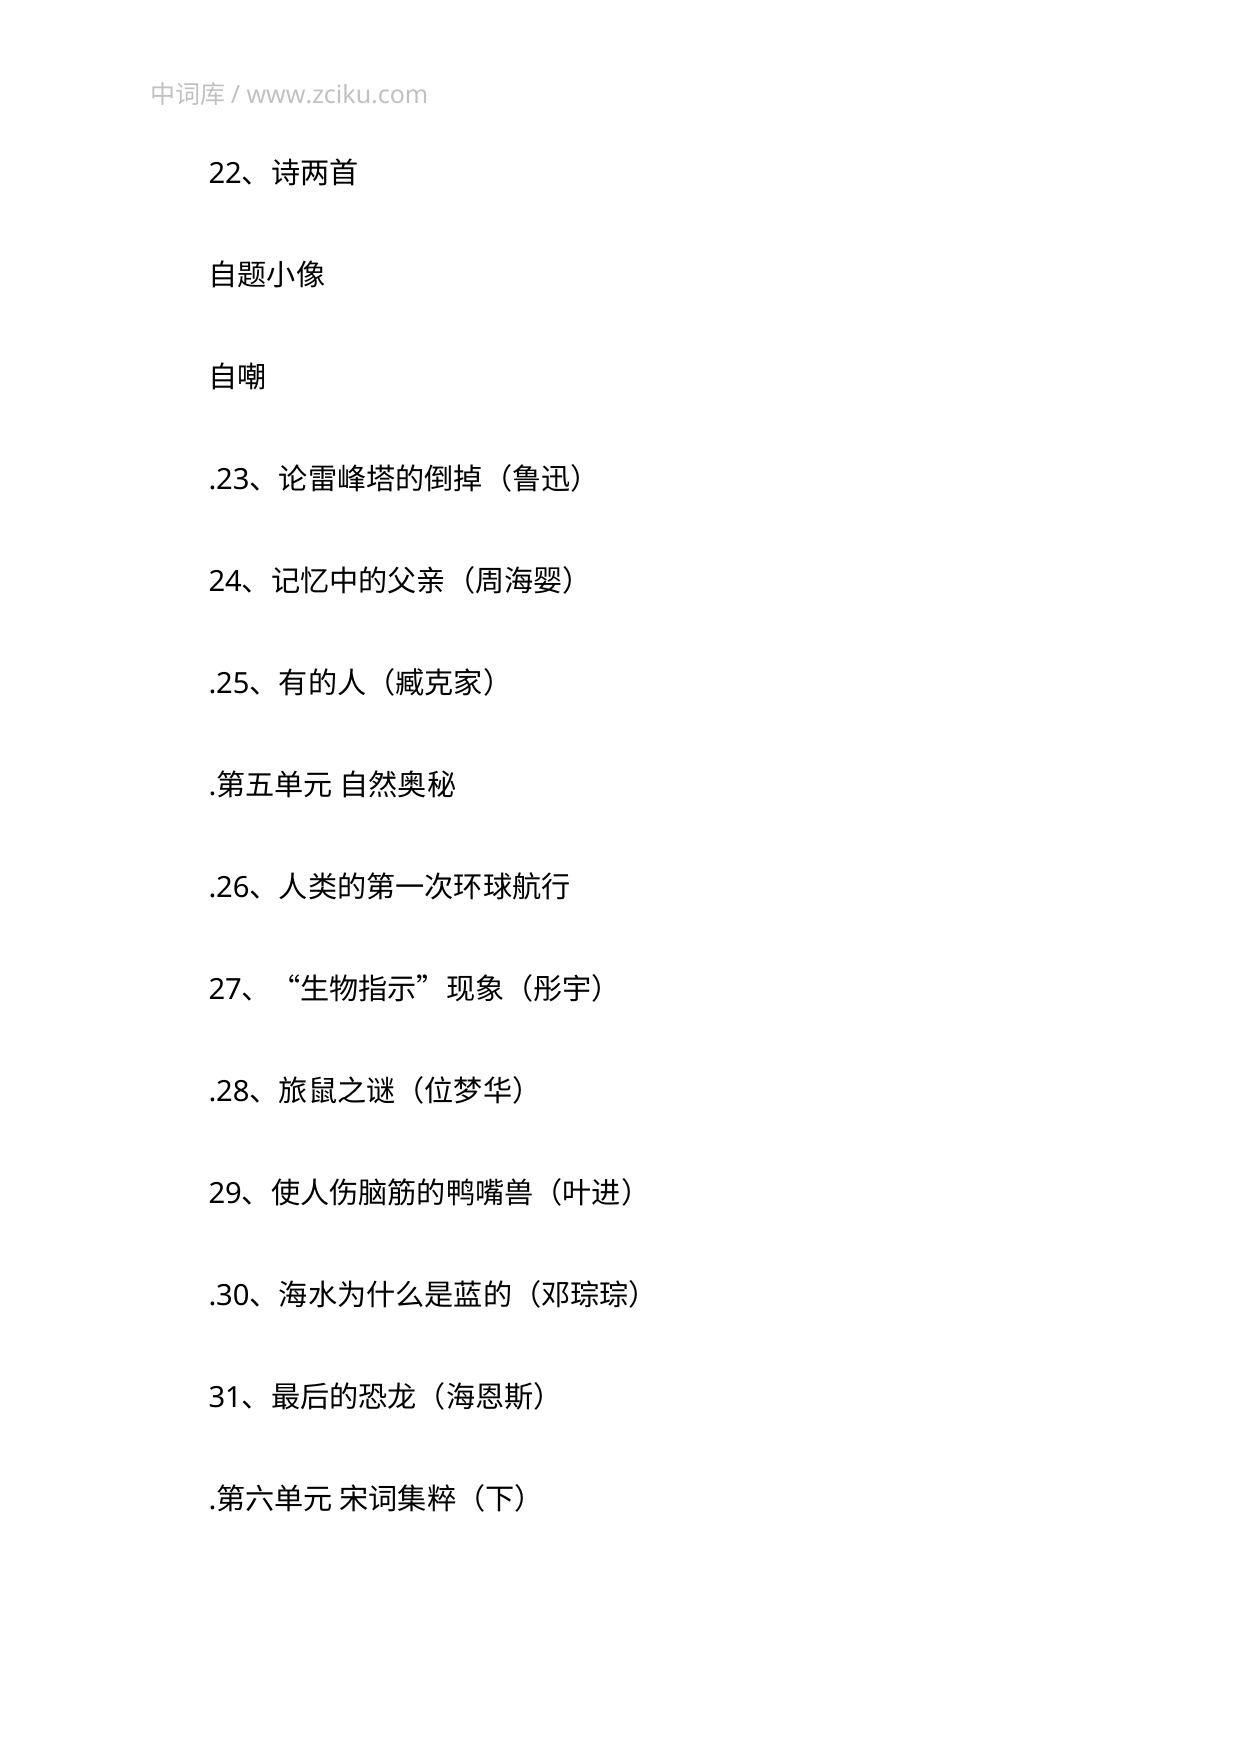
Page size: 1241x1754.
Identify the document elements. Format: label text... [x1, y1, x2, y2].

text 24、记忆中的父亲（周海婴） [150, 557, 1090, 600]
text 22、诗两首 [150, 150, 1090, 192]
text .23、论雷峰塔的倒掉（鲁迅） [150, 456, 1090, 498]
text 自题小像 [150, 252, 1090, 294]
text 29、使人伤脑筋的鸭嘴兽（叶进） [150, 1169, 1090, 1212]
text 27、“生物指示”现象（彤宇） [150, 965, 1090, 1008]
text 自嘲 [150, 354, 1090, 396]
text .第六单元 宋词集粹（下） [150, 1475, 1090, 1518]
text .28、旅鼠之谜（位梦华） [150, 1067, 1090, 1110]
text .30、海水为什么是蓝的（邓琮琮） [150, 1271, 1090, 1314]
text .第五单元 自然奥秘 [150, 761, 1090, 804]
text .25、有的人（臧克家） [150, 659, 1090, 702]
text .26、人类的第一次环球航行 [150, 863, 1090, 906]
text 31、最后的恐龙（海恩斯） [150, 1373, 1090, 1416]
